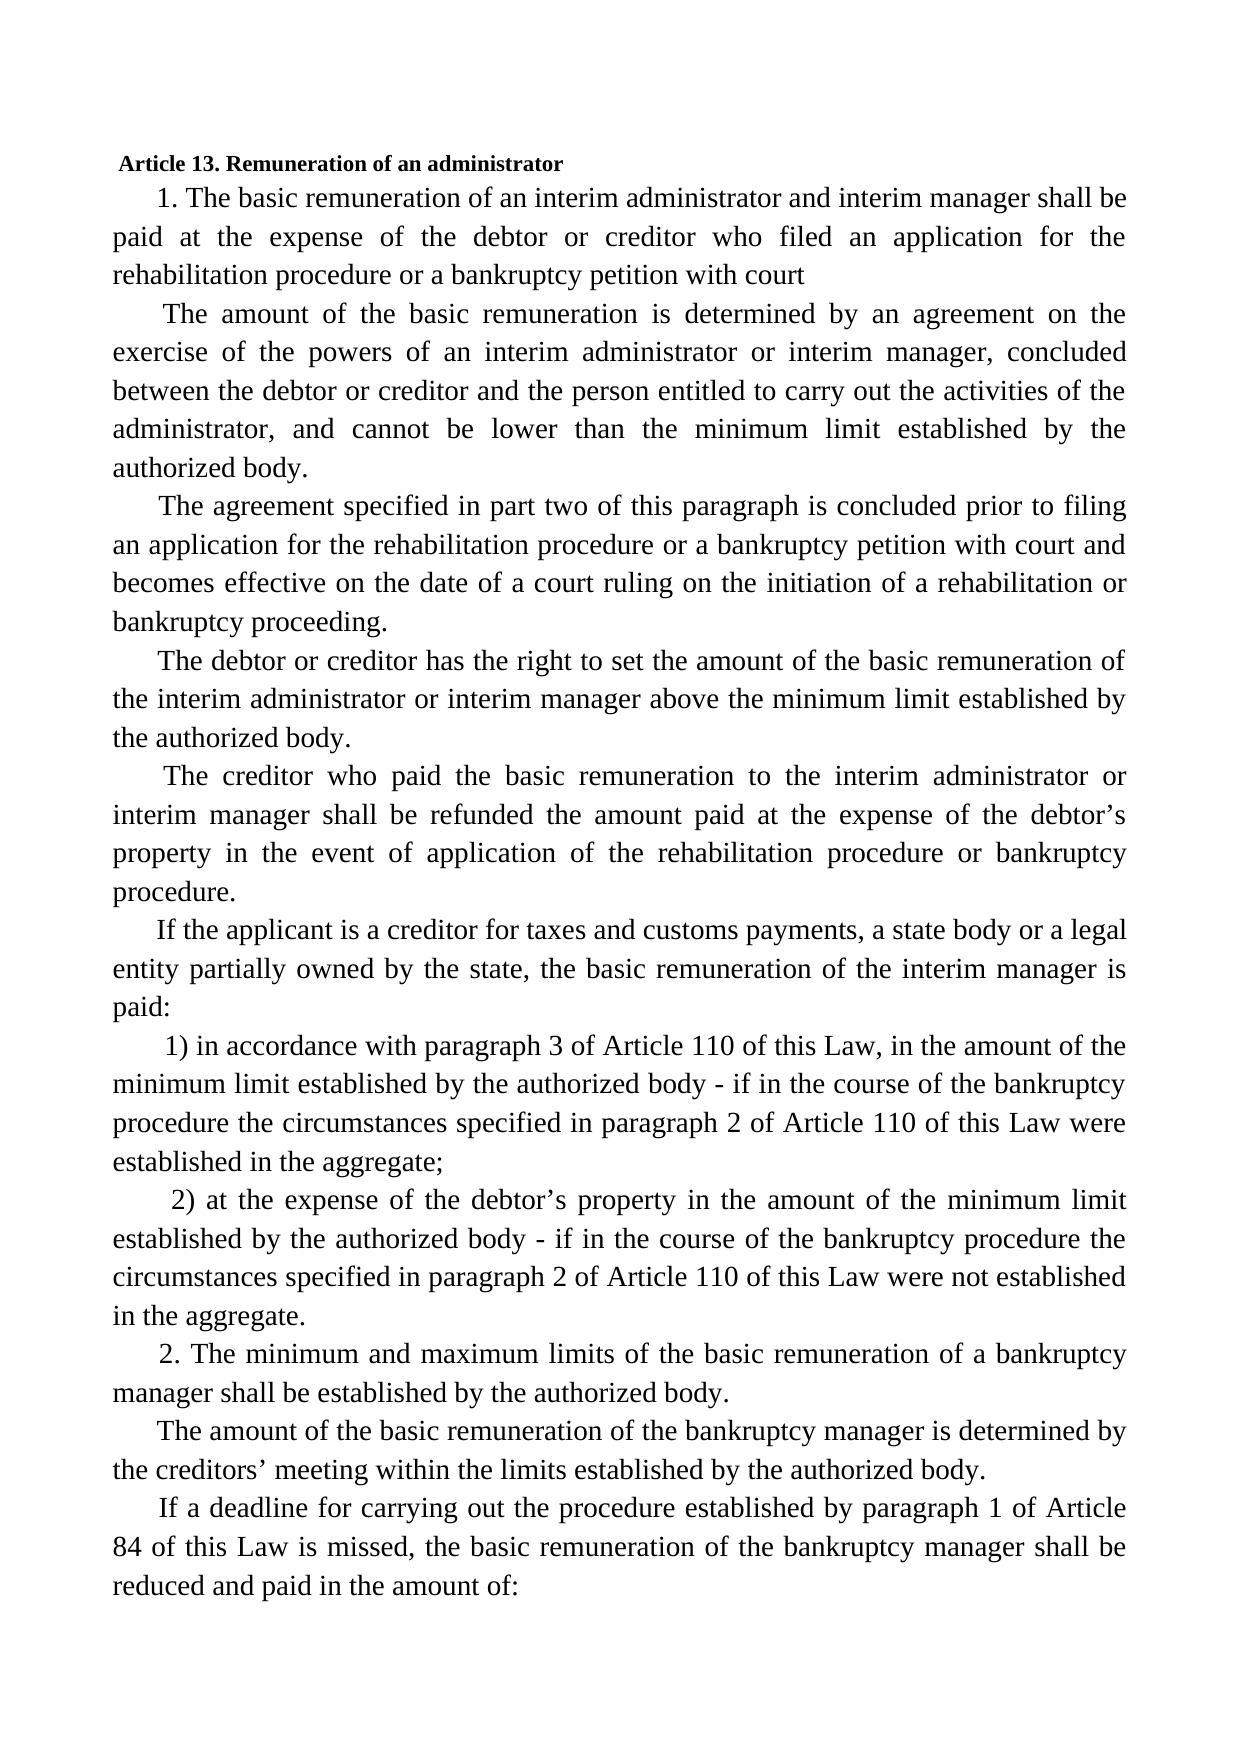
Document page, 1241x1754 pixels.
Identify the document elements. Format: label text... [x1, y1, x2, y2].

text 2) at the expense of the debtor’s property in the amount of the minimum limit established by the authorized body - if in the course of the bankruptcy procedure the circumstances specified in paragraph 2 of Article 110 of this Law were not established in the aggregate. [112, 1182, 1128, 1331]
text 1) in accordance with paragraph 3 of Article 110 of this Law, in the amount of the minimum limit established by the authorized body - if in the course of the bankruptcy procedure the circumstances specified in paragraph 2 of Article 110 of this Law were established in the aggregate; [112, 1028, 1128, 1177]
text If the applicant is a creditor for taxes and customs payments, a state body or a legal entity partially owned by the state, the basic remuneration of the interim manager is paid: [112, 912, 1128, 1023]
text The agreement specified in part two of this paragraph is concluded prior to filing an application for the rehabilitation procedure or a bankruptcy petition with court and becomes effective on the date of a court ruling on the initiation of a rehabilitation or bankruptcy proceeding. [112, 488, 1128, 638]
text 2. The minimum and maximum limits of the basic remuneration of a bankruptcy manager shall be established by the authorized body. [112, 1336, 1128, 1408]
text The debtor or creditor has the right to set the amount of the basic remuneration of the interim administrator or interim manager above the minimum limit established by the authorized body. [112, 643, 1128, 753]
text If a deadline for carrying out the procedure established by paragraph 1 of Article 84 of this Law is missed, the basic remuneration of the bankruptcy manager shall be reduced and paid in the amount of: [112, 1491, 1128, 1601]
text 1. The basic remuneration of an interim administrator and interim manager shall be paid at the expense of the debtor or creditor who filed an application for the rehabilitation procedure or a bankruptcy petition with court [112, 180, 1128, 291]
text The amount of the basic remuneration of the bankruptcy manager is determined by the creditors’ meeting within the limits established by the authorized body. [112, 1413, 1128, 1486]
text The amount of the basic remuneration is determined by an agreement on the exercise of the powers of an interim administrator or interim manager, concluded between the debtor or creditor and the person entitled to carry out the activities of the administrator, and cannot be lower than the minimum limit established by the authorized body. [112, 296, 1128, 483]
text The creditor who paid the basic remuneration to the interim administrator or interim manager shall be refunded the amount paid at the expense of the debtor’s property in the event of application of the rehabilitation procedure or bankruptcy procedure. [112, 758, 1128, 907]
text Article 13. Remuneration of an administrator [112, 150, 1128, 176]
